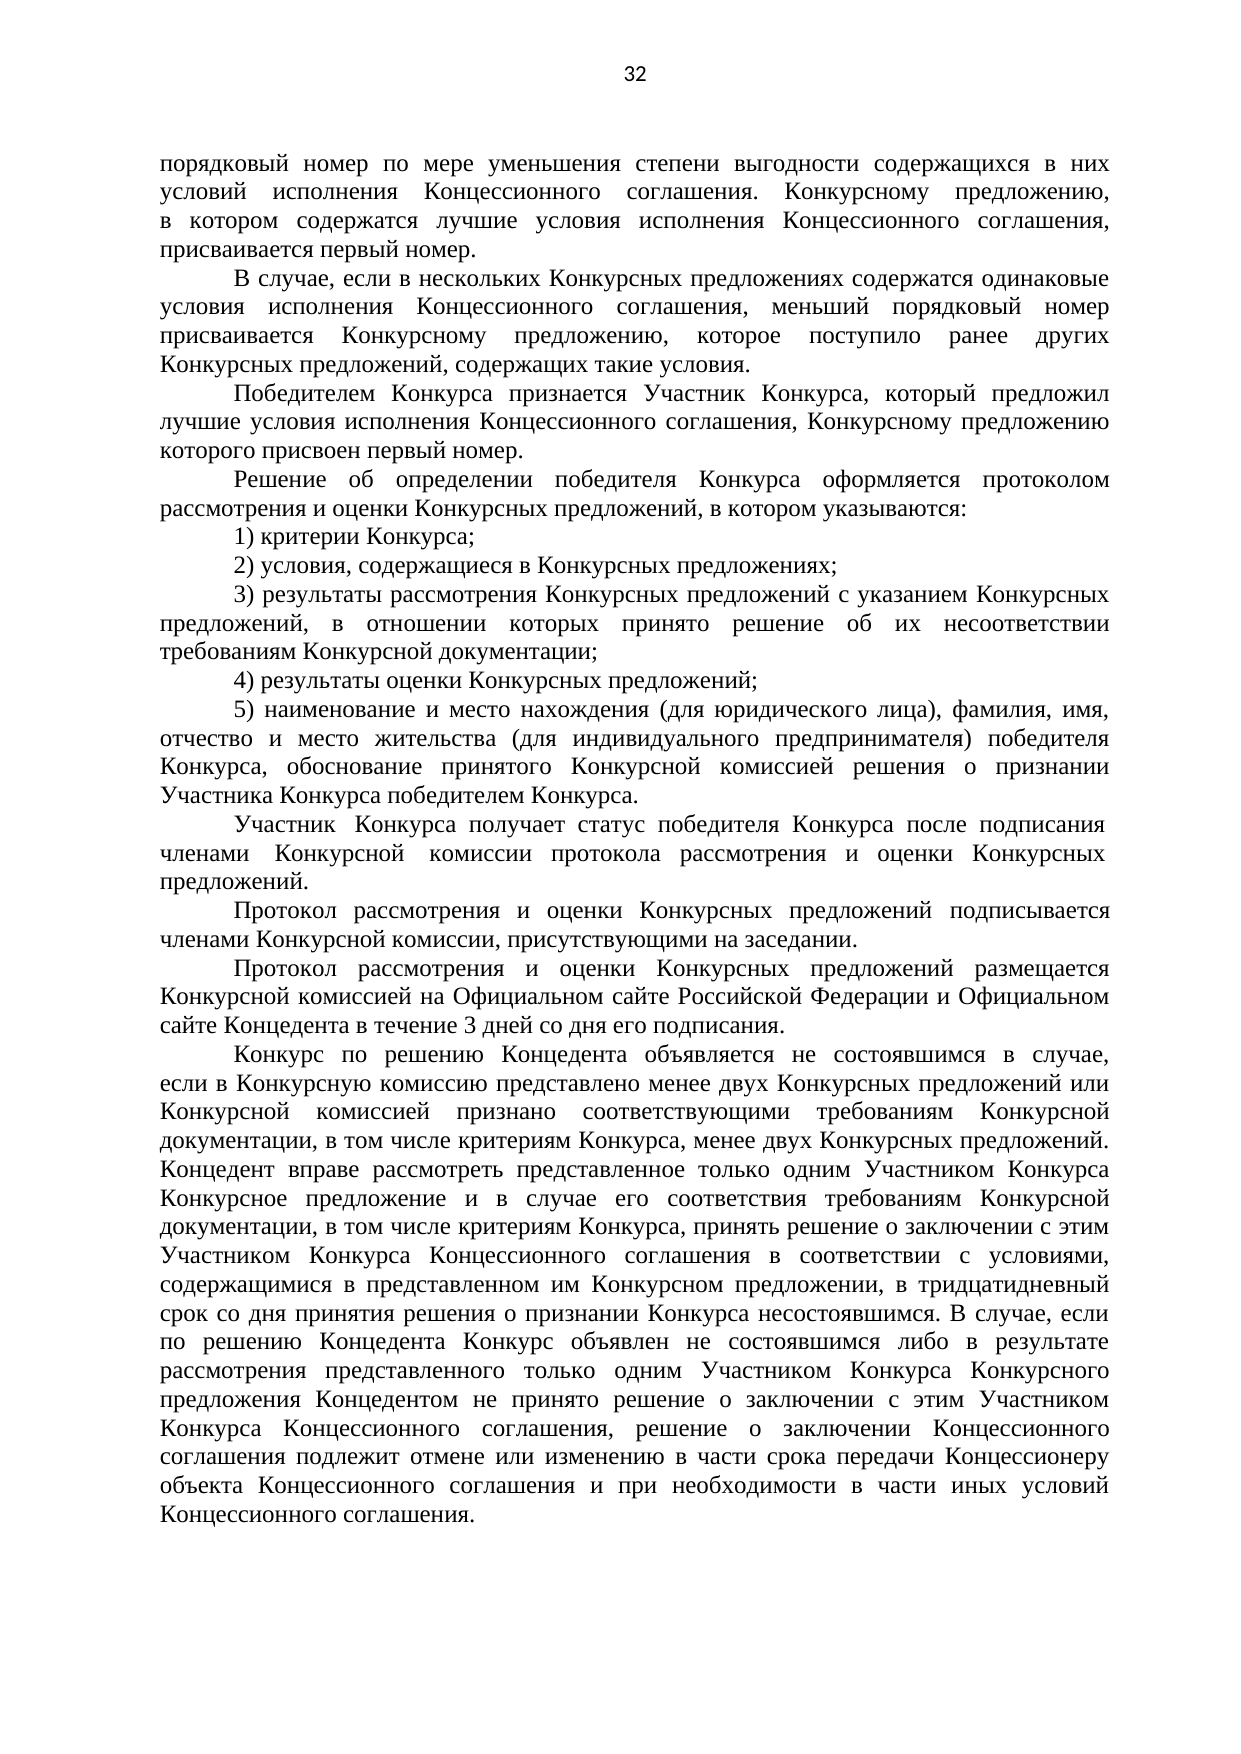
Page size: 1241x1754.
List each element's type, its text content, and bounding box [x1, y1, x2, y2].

text Победителем Конкурса признается Участник Конкурса, который предложил лучшие условия исполнения Концессионного соглашения, Конкурсному предложению которого присвоен первый номер. [159, 378, 1110, 464]
text 2) условия, содержащиеся в Конкурсных предложениях; [159, 550, 1110, 579]
text Участник Конкурса получает статус победителя Конкурса после подписания [159, 809, 1110, 838]
text 3) результаты рассмотрения Конкурсных предложений с указанием Конкурсных предложений, в отношении которых принято решение об их несоответствии требованиям Конкурсной документации; [159, 579, 1110, 665]
text 4) результаты оценки Конкурсных предложений; [159, 665, 1110, 694]
text Протокол рассмотрения и оценки Конкурсных предложений подписывается членами Конкурсной комиссии, присутствующими на заседании. [159, 895, 1110, 953]
text Решение об определении победителя Конкурса оформляется протоколом рассмотрения и оценки Конкурсных предложений, в котором указываются: [159, 464, 1110, 521]
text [159, 148, 1110, 263]
text В случае, если в нескольких Конкурсных предложениях содержатся одинаковые условия исполнения Концессионного соглашения, меньший порядковый номер присваивается Конкурсному предложению, которое поступило ранее других Конкурсных предложений, содержащих такие условия. [159, 263, 1110, 378]
text 5) наименование и место нахождения (для юридического лица), фамилия, имя, отчество и место жительства (для индивидуального предпринимателя) победителя Конкурса, обоснование принятого Конкурсной комиссией решения о признании Участника Конкурса победителем Конкурса. [159, 694, 1110, 809]
text 1) критерии Конкурса; [159, 521, 1110, 550]
text Конкурс по решению Концедента объявляется не состоявшимся в случае, если в Конкурсную комиссию представлено менее двух Конкурсных предложений или Конкурсной комиссией признано соответствующими требованиям Конкурсной документации, в том числе критериям Конкурса, менее двух Конкурсных предложений. Концедент вправе рассмотреть представленное только одним Участником Конкурса Конкурсное предложение и в случае его соответствия требованиям Конкурсной документации, в том числе критериям Конкурса, принять решение о заключении с этим Участником Конкурса Концессионного соглашения в соответствии с условиями, содержащимися в представленном им Конкурсном предложении, в тридцатидневный срок со дня принятия решения о признании Конкурса несостоявшимся. В случае, если по решению Концедента Конкурс объявлен не состоявшимся либо в результате рассмотрения представленного только одним Участником Конкурса Конкурсного предложения Концедентом не принято решение о заключении с этим Участником Конкурса Концессионного соглашения, решение о заключении Концессионного соглашения подлежит отмене или изменению в части срока передачи Концессионеру объекта Концессионного соглашения и при необходимости в части иных условий Концессионного соглашения. [159, 1039, 1110, 1528]
text членами Конкурсной комиссии протокола рассмотрения и оценки Конкурсных [159, 838, 1110, 866]
text предложений. [159, 866, 1110, 895]
text Протокол рассмотрения и оценки Конкурсных предложений размещается Конкурсной комиссией на Официальном сайте Российской Федерации и Официальном сайте Концедента в течение 3 дней со дня его подписания. [159, 953, 1110, 1039]
